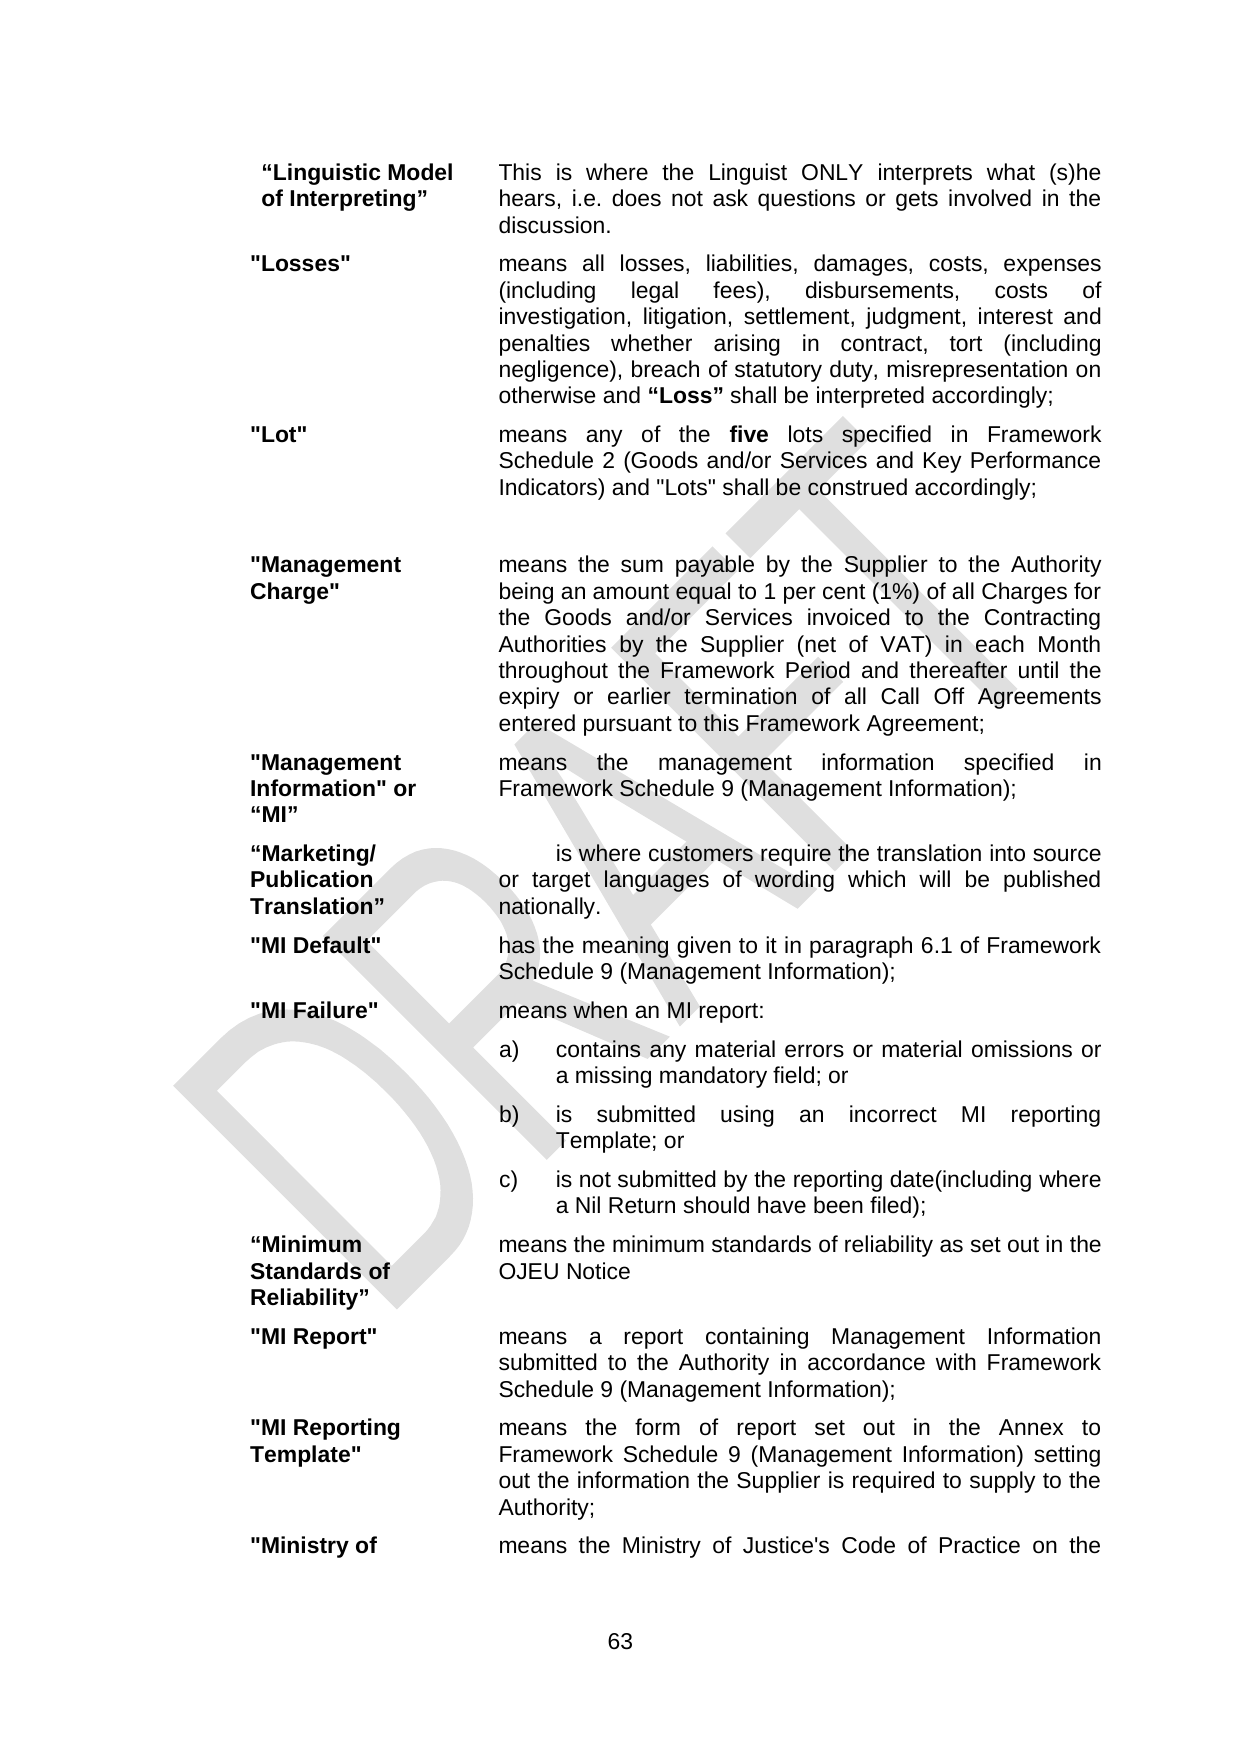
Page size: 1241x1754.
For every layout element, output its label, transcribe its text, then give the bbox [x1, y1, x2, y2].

table_cell "MI Default" [250, 932, 469, 997]
table_cell "MI Failure" [250, 997, 469, 1231]
table_cell "MI Report" [250, 1323, 469, 1414]
table_cell “Marketing/Publication Translation” [250, 840, 469, 932]
table_cell is where customers require the translation into source or target languages of wording which will be published nationally. [469, 840, 1113, 932]
table_cell "Lot" [250, 421, 469, 551]
table_cell means the minimum standards of reliability as set out in the OJEU Notice [469, 1231, 1113, 1323]
table_cell has the meaning given to it in paragraph 6.1 of Framework Schedule 9 (Management Information); [469, 932, 1113, 997]
table_cell This is where the Linguist ONLY interprets what (s)he hears, i.e. does not ask questions or gets involved in the discussion. [469, 159, 1113, 250]
table_cell "Management Information" or “MI” [250, 749, 469, 840]
table_cell "MI Reporting Template" [250, 1414, 469, 1532]
table_cell means all losses, liabilities, damages, costs, expenses (including legal fees), disbursements, costs of investigation, litigation, settlement, judgment, interest and penalties whether arising in contract, tort (including negligence), breach of statutory duty, misrepresentation on otherwise and “Loss” shall be interpreted accordingly; [469, 250, 1113, 421]
table_cell “Linguistic Model of Interpreting” [250, 159, 469, 250]
table_cell means when an MI report: contains any material errors or material omissions or a missing mandatory field; or is submitted using an incorrect MI reporting Template; or is not submitted by the reporting date(including where a Nil Return should have been filed); [469, 997, 1113, 1231]
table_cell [469, 1532, 1113, 1559]
table_cell means the form of report set out in the Annex to Framework Schedule 9 (Management Information) setting out the information the Supplier is required to supply to the Authority; [469, 1414, 1113, 1532]
table_cell "Losses" [250, 250, 469, 421]
table_cell means a report containing Management Information submitted to the Authority in accordance with Framework Schedule 9 (Management Information); [469, 1323, 1113, 1414]
table_cell means the management information specified in Framework Schedule 9 (Management Information); [469, 749, 1113, 840]
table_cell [250, 1532, 469, 1559]
table_cell means the sum payable by the Supplier to the Authority being an amount equal to 1 per cent (1%) of all Charges for the Goods and/or Services invoiced to the Contracting Authorities by the Supplier (net of VAT) in each Month throughout the Framework Period and thereafter until the expiry or earlier termination of all Call Off Agreements entered pursuant to this Framework Agreement; [469, 551, 1113, 748]
table_cell means any of the five lots specified in Framework Schedule 2 (Goods and/or Services and Key Performance Indicators) and "Lots" shall be construed accordingly; [469, 421, 1113, 551]
table_cell “Minimum Standards of Reliability” [250, 1231, 469, 1323]
table_cell "Management Charge" [250, 551, 469, 748]
